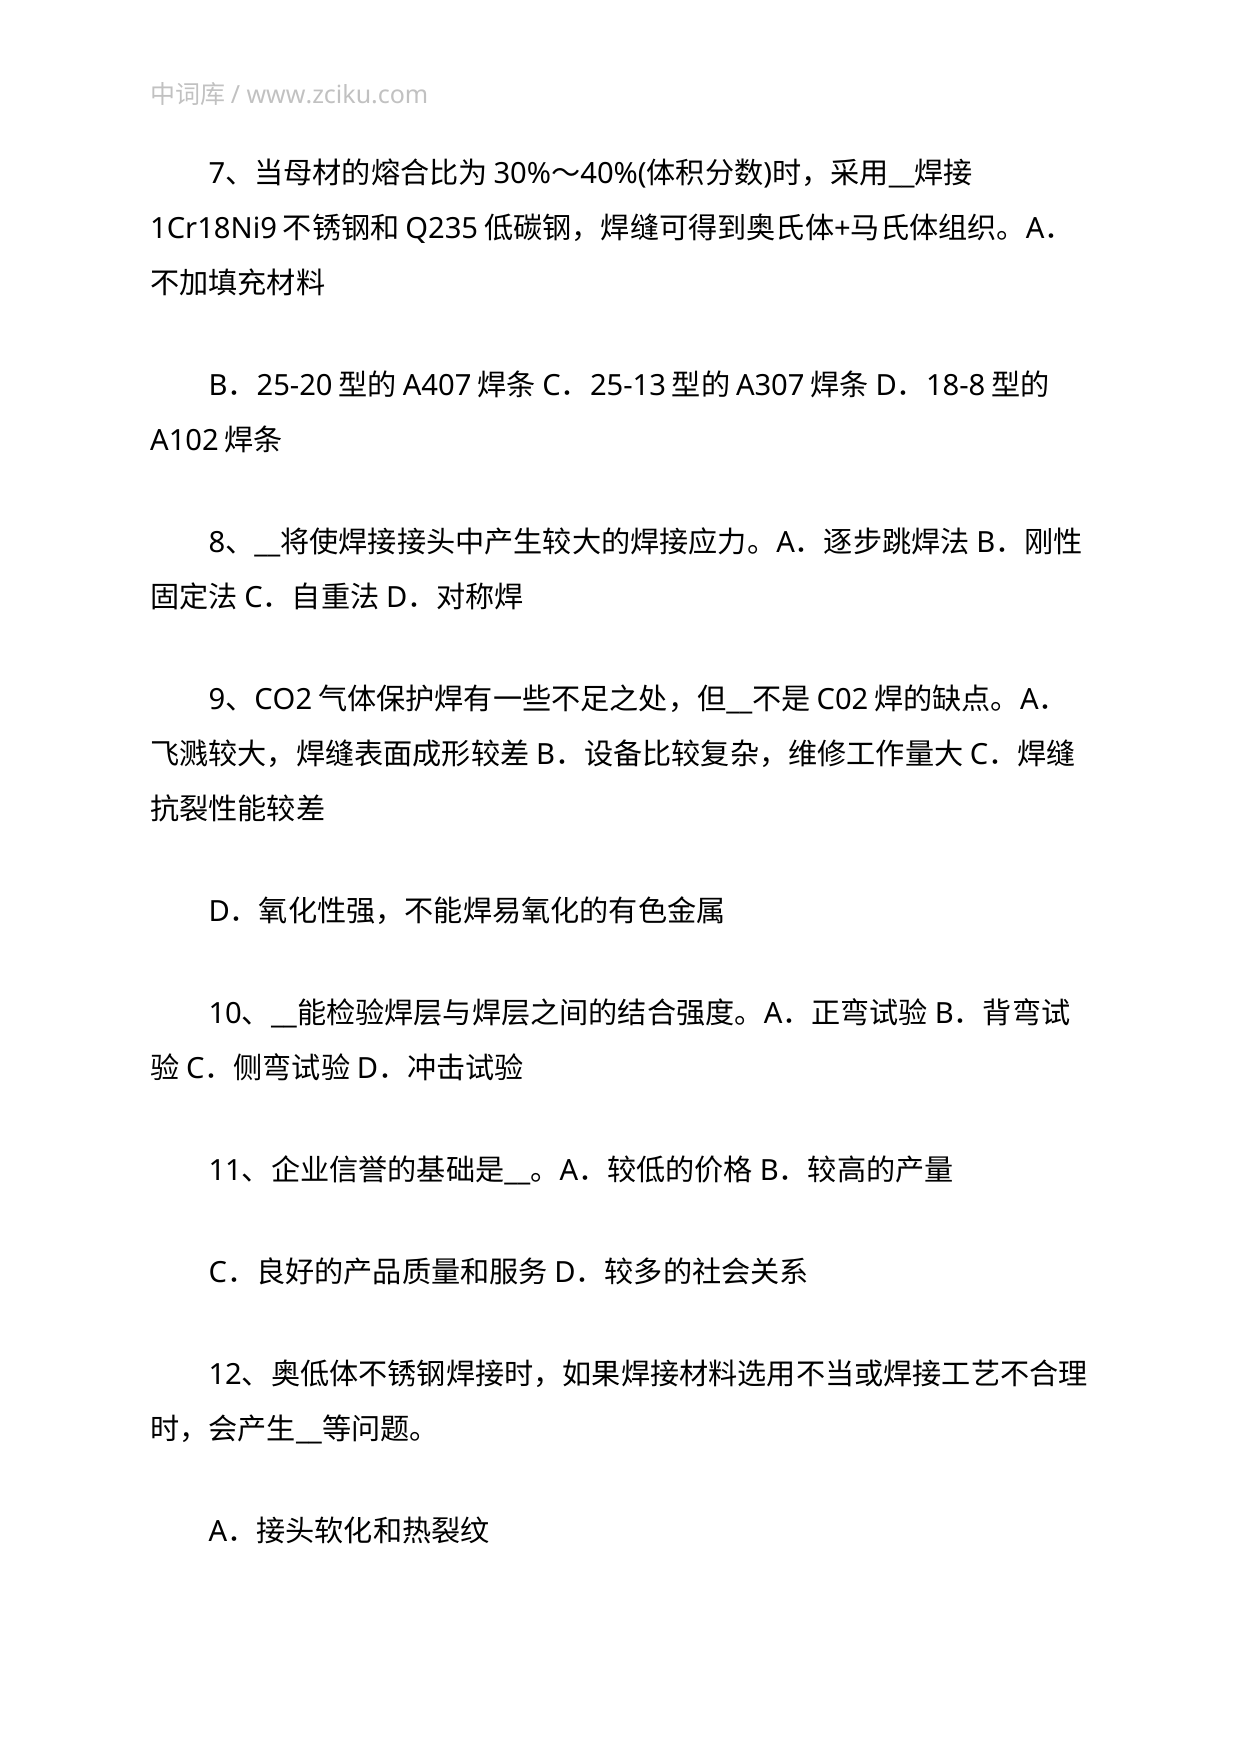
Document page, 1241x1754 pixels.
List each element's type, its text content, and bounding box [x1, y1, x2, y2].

text C．良好的产品质量和服务 D．较多的社会关系 [150, 1248, 1090, 1291]
text 8、__将使焊接接头中产生较大的焊接应力。A．逐步跳焊法 B．刚性固定法 C．自重法 D．对称焊 [150, 519, 1090, 616]
text 10、__能检验焊层与焊层之间的结合强度。A．正弯试验 B．背弯试验 C．侧弯试验 D．冲击试验 [150, 989, 1090, 1087]
text B．25-20型的A407焊条 C．25-13型的A307焊条 D．18-8型的A102焊条 [150, 362, 1090, 459]
text D．氧化性强，不能焊易氧化的有色金属 [150, 887, 1090, 930]
text 11、企业信誉的基础是__。A．较低的价格 B．较高的产量 [150, 1146, 1090, 1189]
text A．接头软化和热裂纹 [150, 1507, 1090, 1550]
text 7、当母材的熔合比为30%～40%(体积分数)时，采用__焊接1Cr18Ni9不锈钢和Q235低碳钢，焊缝可得到奥氏体+马氏体组织。A．不加填充材料 [150, 150, 1090, 302]
text 12、奥低体不锈钢焊接时，如果焊接材料选用不当或焊接工艺不合理时，会产生__等问题。 [150, 1350, 1090, 1448]
text 9、CO2气体保护焊有一些不足之处，但__不是C02焊的缺点。A．飞溅较大，焊缝表面成形较差 B．设备比较复杂，维修工作量大 C．焊缝抗裂性能较差 [150, 676, 1090, 828]
